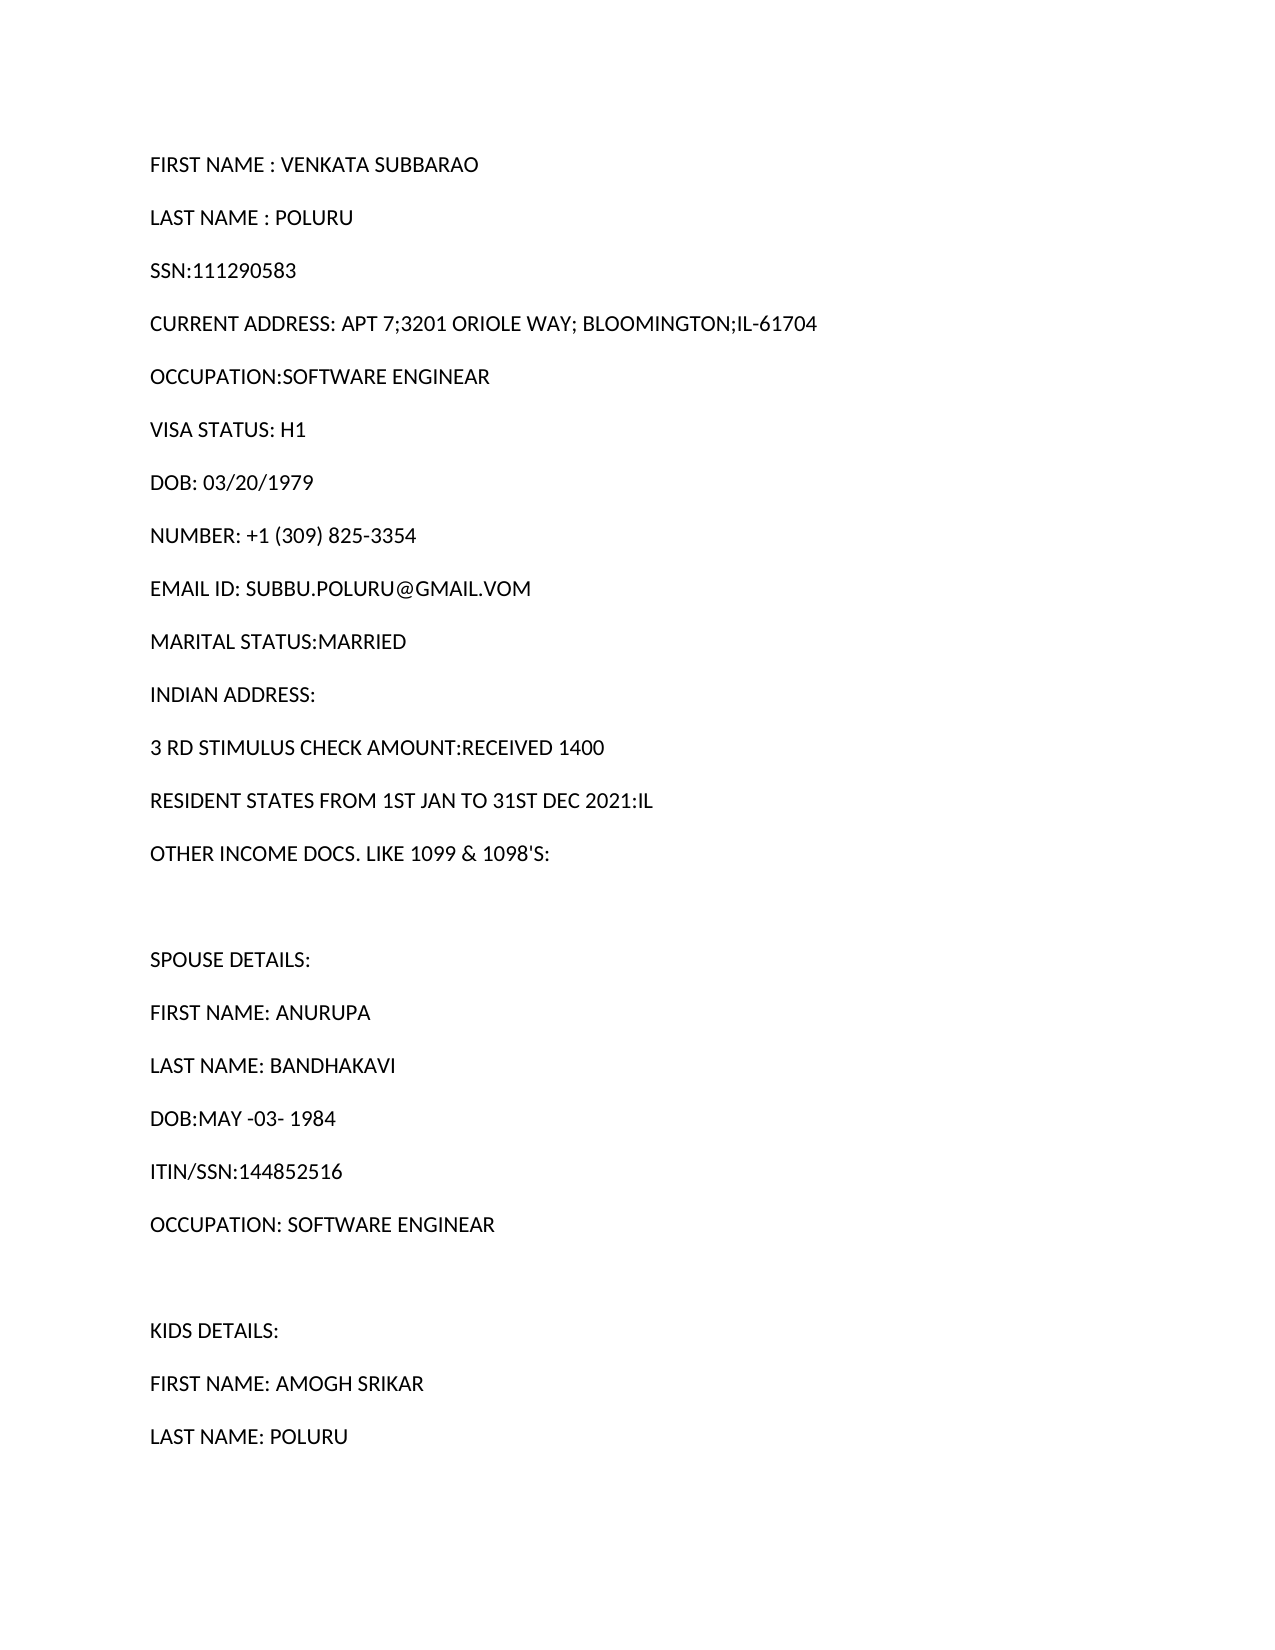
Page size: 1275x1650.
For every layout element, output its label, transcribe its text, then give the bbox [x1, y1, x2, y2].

text RESIDENT STATES FROM 1ST JAN TO 31ST DEC 2021:IL [150, 786, 1125, 814]
text DOB: 03/20/1979 [150, 468, 1125, 496]
text FIRST NAME: ANURUPA [150, 998, 1125, 1026]
text LAST NAME: POLURU [150, 1422, 1125, 1451]
text DOB:MAY -03- 1984 [150, 1104, 1125, 1132]
text 3 RD STIMULUS CHECK AMOUNT:RECEIVED 1400 [150, 733, 1125, 761]
text LAST NAME : POLURU [150, 203, 1125, 231]
text VISA STATUS: H1 [150, 415, 1125, 443]
text SPOUSE DETAILS: [150, 945, 1125, 973]
text FIRST NAME : VENKATA SUBBARAO [150, 150, 1125, 178]
text OCCUPATION: SOFTWARE ENGINEAR [150, 1210, 1125, 1238]
text NUMBER: +1 (309) 825-3354 [150, 521, 1125, 549]
text FIRST NAME: AMOGH SRIKAR [150, 1369, 1125, 1397]
text MARITAL STATUS:MARRIED [150, 627, 1125, 655]
text EMAIL ID: SUBBU.POLURU@GMAIL.VOM [150, 574, 1125, 602]
text KIDS DETAILS: [150, 1316, 1125, 1344]
text LAST NAME: BANDHAKAVI [150, 1051, 1125, 1079]
text CURRENT ADDRESS: APT 7;3201 ORIOLE WAY; BLOOMINGTON;IL-61704 [150, 309, 1125, 337]
text OTHER INCOME DOCS. LIKE 1099 & 1098'S: [150, 839, 1125, 867]
text SSN:111290583 [150, 256, 1125, 284]
text OCCUPATION:SOFTWARE ENGINEAR [150, 362, 1125, 390]
text ITIN/SSN:144852516 [150, 1157, 1125, 1185]
text INDIAN ADDRESS: [150, 680, 1125, 708]
